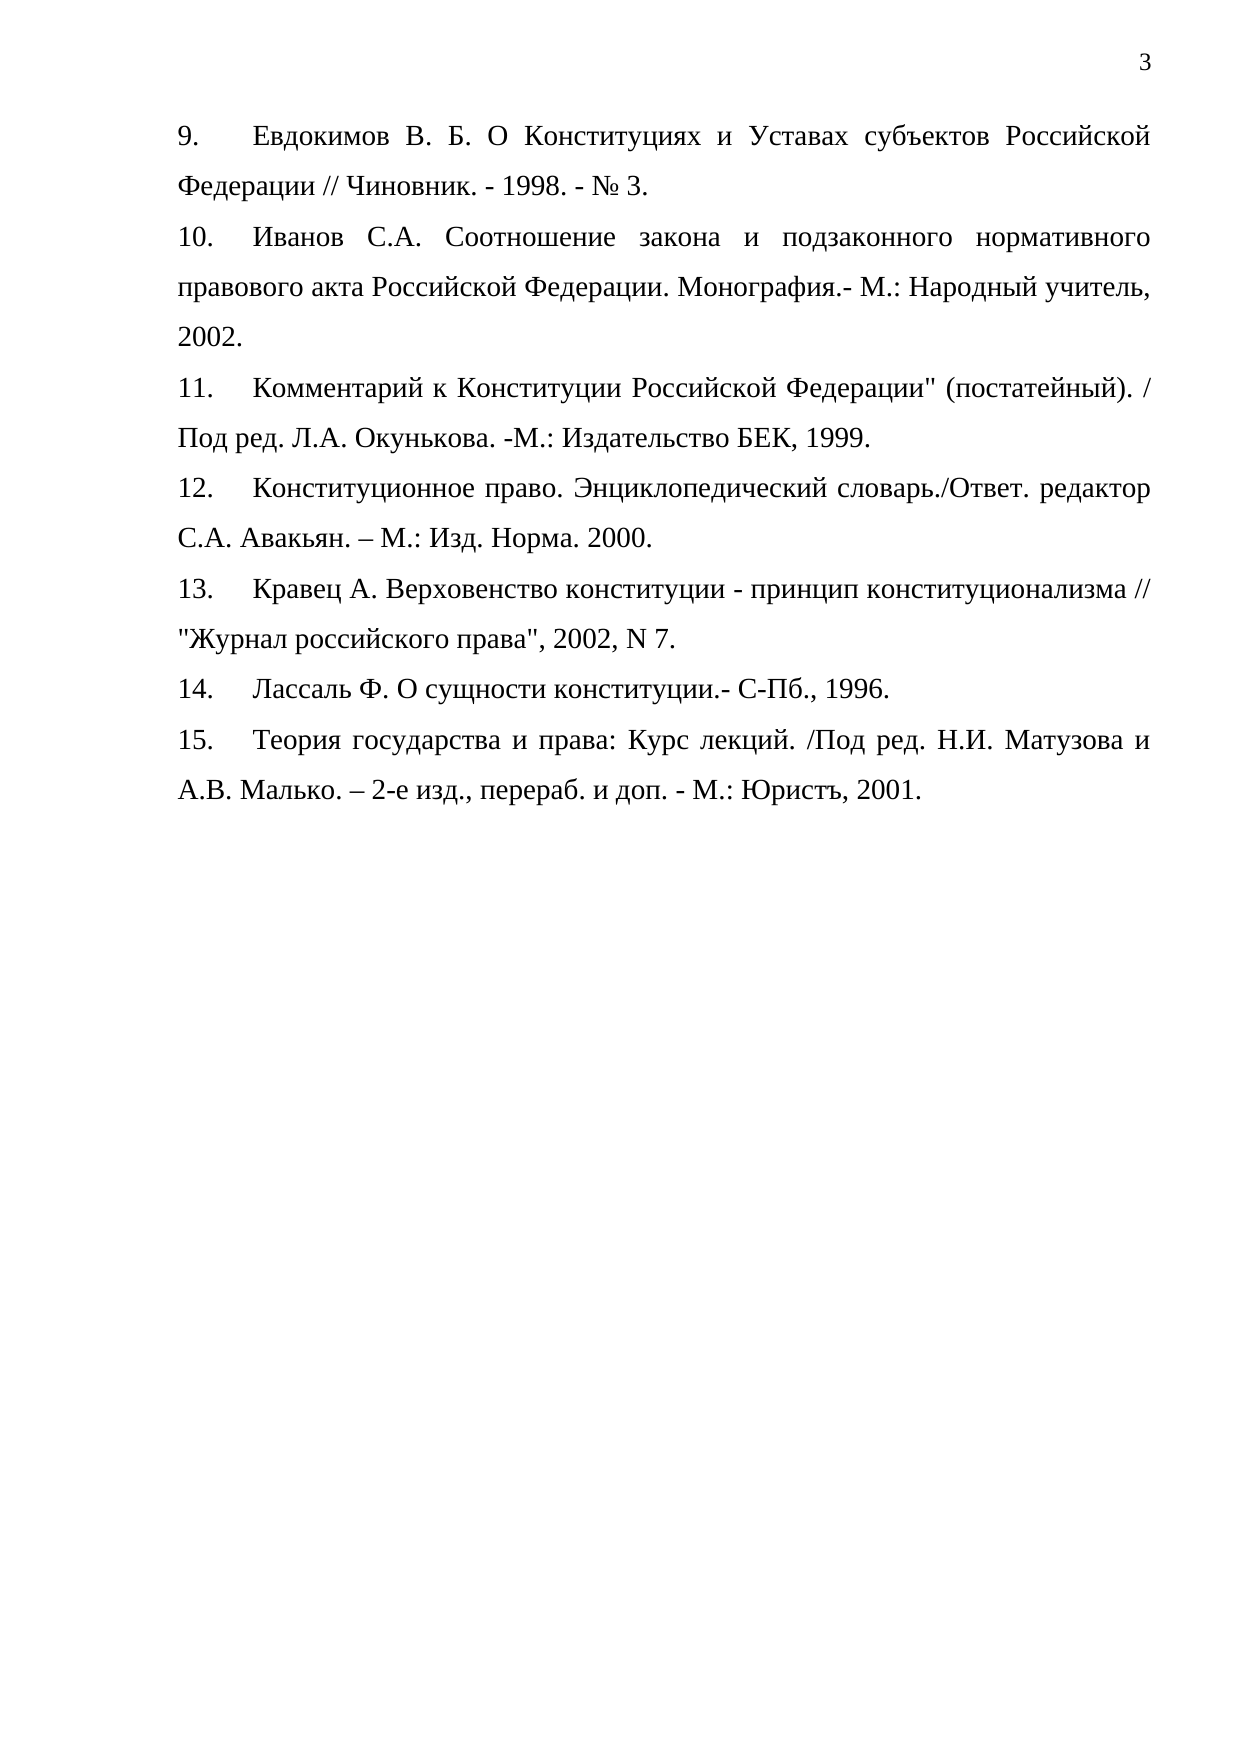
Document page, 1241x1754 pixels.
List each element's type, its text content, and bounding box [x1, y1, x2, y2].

list Евдокимов В. Б. О Конституциях и Уставах субъектов Российской Федерации // Чиновник. - 1998. - № 3. [177, 118, 1152, 202]
list Иванов С.А. Соотношение закона и подзаконного нормативного правового акта Российской Федерации. Монография.- М.: Народный учитель, 2002. [177, 219, 1152, 353]
list Кравец А. Верховенство конституции - принцип конституционализма // "Журнал российского права", 2002, N 7. [177, 571, 1152, 655]
list Комментарий к Конституции Российской Федерации" (постатейный). / Под ред. Л.А. Окунькова. -М.: Издательство БЕК, 1999. [177, 370, 1152, 453]
list Теория государства и права: Курс лекций. /Под ред. Н.И. Матузова и А.В. Малько. – 2-е изд., перераб. и доп. - М.: Юристъ, 2001. [177, 722, 1152, 806]
list Конституционное право. Энциклопедический словарь./Ответ. редактор С.А. Авакьян. – М.: Изд. Норма. 2000. [177, 470, 1152, 554]
list Лассаль Ф. О сущности конституции.- С-Пб., 1996. [177, 672, 1152, 705]
